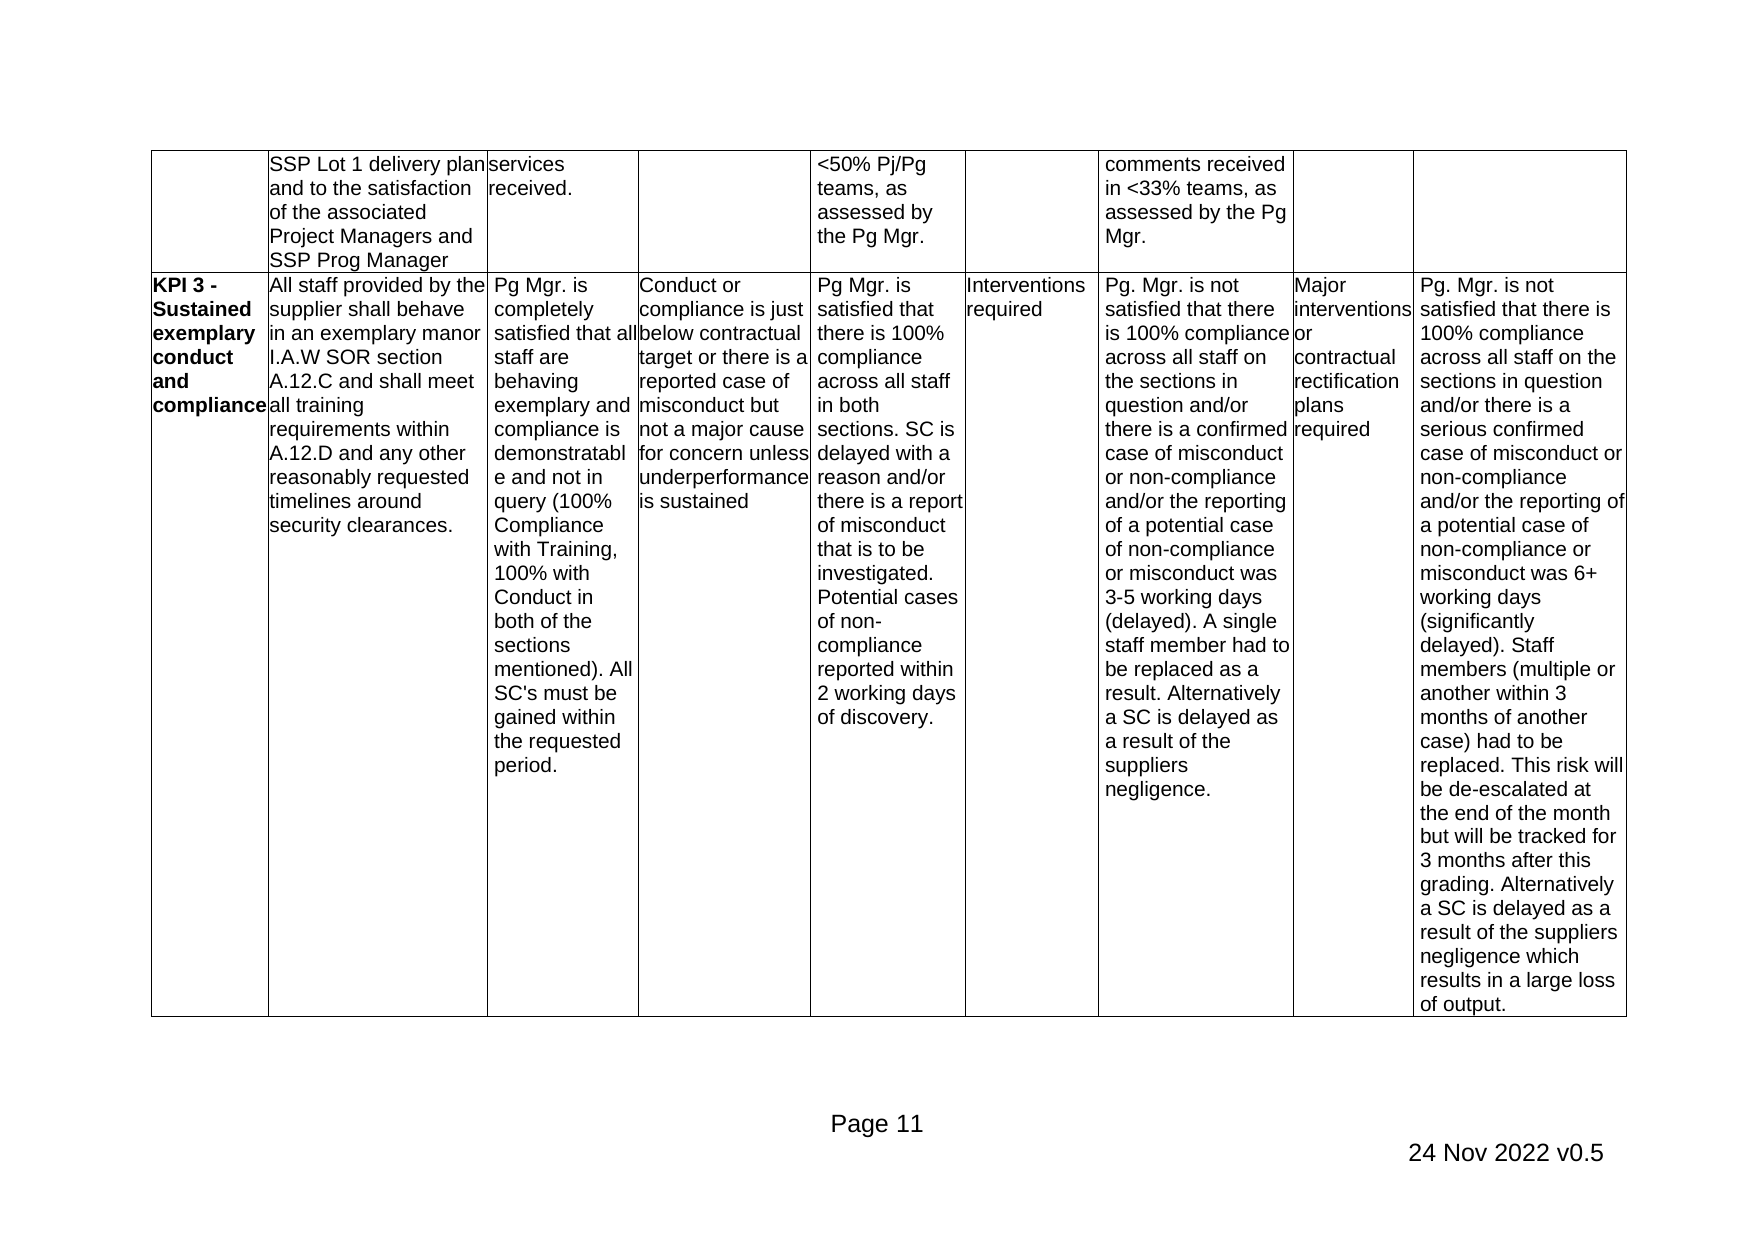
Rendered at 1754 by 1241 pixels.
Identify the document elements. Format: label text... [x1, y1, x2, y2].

table_cell Pg. Mgr. is not satisfied that there is 100% compliance across all staff on the sections in question and/or there is a confirmed case of misconduct or non-compliance and/or the reporting of a potential case of non-compliance or misconduct was 3-5 working days (delayed). A single staff member had to be replaced as a result. Alternatively a SC is delayed as a result of the suppliers negligence. [1099, 273, 1293, 1016]
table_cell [1099, 151, 1293, 272]
table_cell Interventions required [966, 273, 1098, 1016]
table_cell Major interventions or contractual rectification plans required [1294, 273, 1413, 1016]
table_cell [639, 151, 810, 272]
table_cell Conduct or compliance is just below contractual target or there is a reported case of misconduct but not a major cause for concern unless underperformance is sustained [639, 273, 810, 1016]
table_cell All staff provided by the supplier shall behave in an exemplary manor I.A.W SOR section A.12.C and shall meet all training requirements within A.12.D and any other reasonably requested timelines around security clearances. [269, 273, 487, 1016]
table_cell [1294, 151, 1413, 272]
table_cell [811, 151, 965, 272]
table_cell Pg Mgr. is completely satisfied that all staff are behaving exemplary and compliance is demonstratable and not in query (100% Compliance with Training, 100% with Conduct in both of the sections mentioned). All SC's must be gained within the requested period. [488, 273, 638, 1016]
table_cell KPI 3 - Sustained exemplary conduct and compliance [152, 273, 268, 1016]
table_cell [269, 151, 487, 272]
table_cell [966, 151, 1098, 272]
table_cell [1414, 151, 1626, 272]
table_cell Pg. Mgr. is not satisfied that there is 100% compliance across all staff on the sections in question and/or there is a serious confirmed case of misconduct or non-compliance and/or the reporting of a potential case of non-compliance or misconduct was 6+ working days (significantly delayed). Staff members (multiple or another within 3 months of another case) had to be replaced. This risk will be de-escalated at the end of the month but will be tracked for 3 months after this grading. Alternatively a SC is delayed as a result of the suppliers negligence which results in a large loss of output. [1414, 273, 1626, 1016]
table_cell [152, 151, 268, 272]
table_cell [488, 151, 638, 272]
table_cell Pg Mgr. is satisfied that there is 100% compliance across all staff in both sections. SC is delayed with a reason and/or there is a report of misconduct that is to be investigated. Potential cases of non-compliance reported within 2 working days of discovery. [811, 273, 965, 1016]
